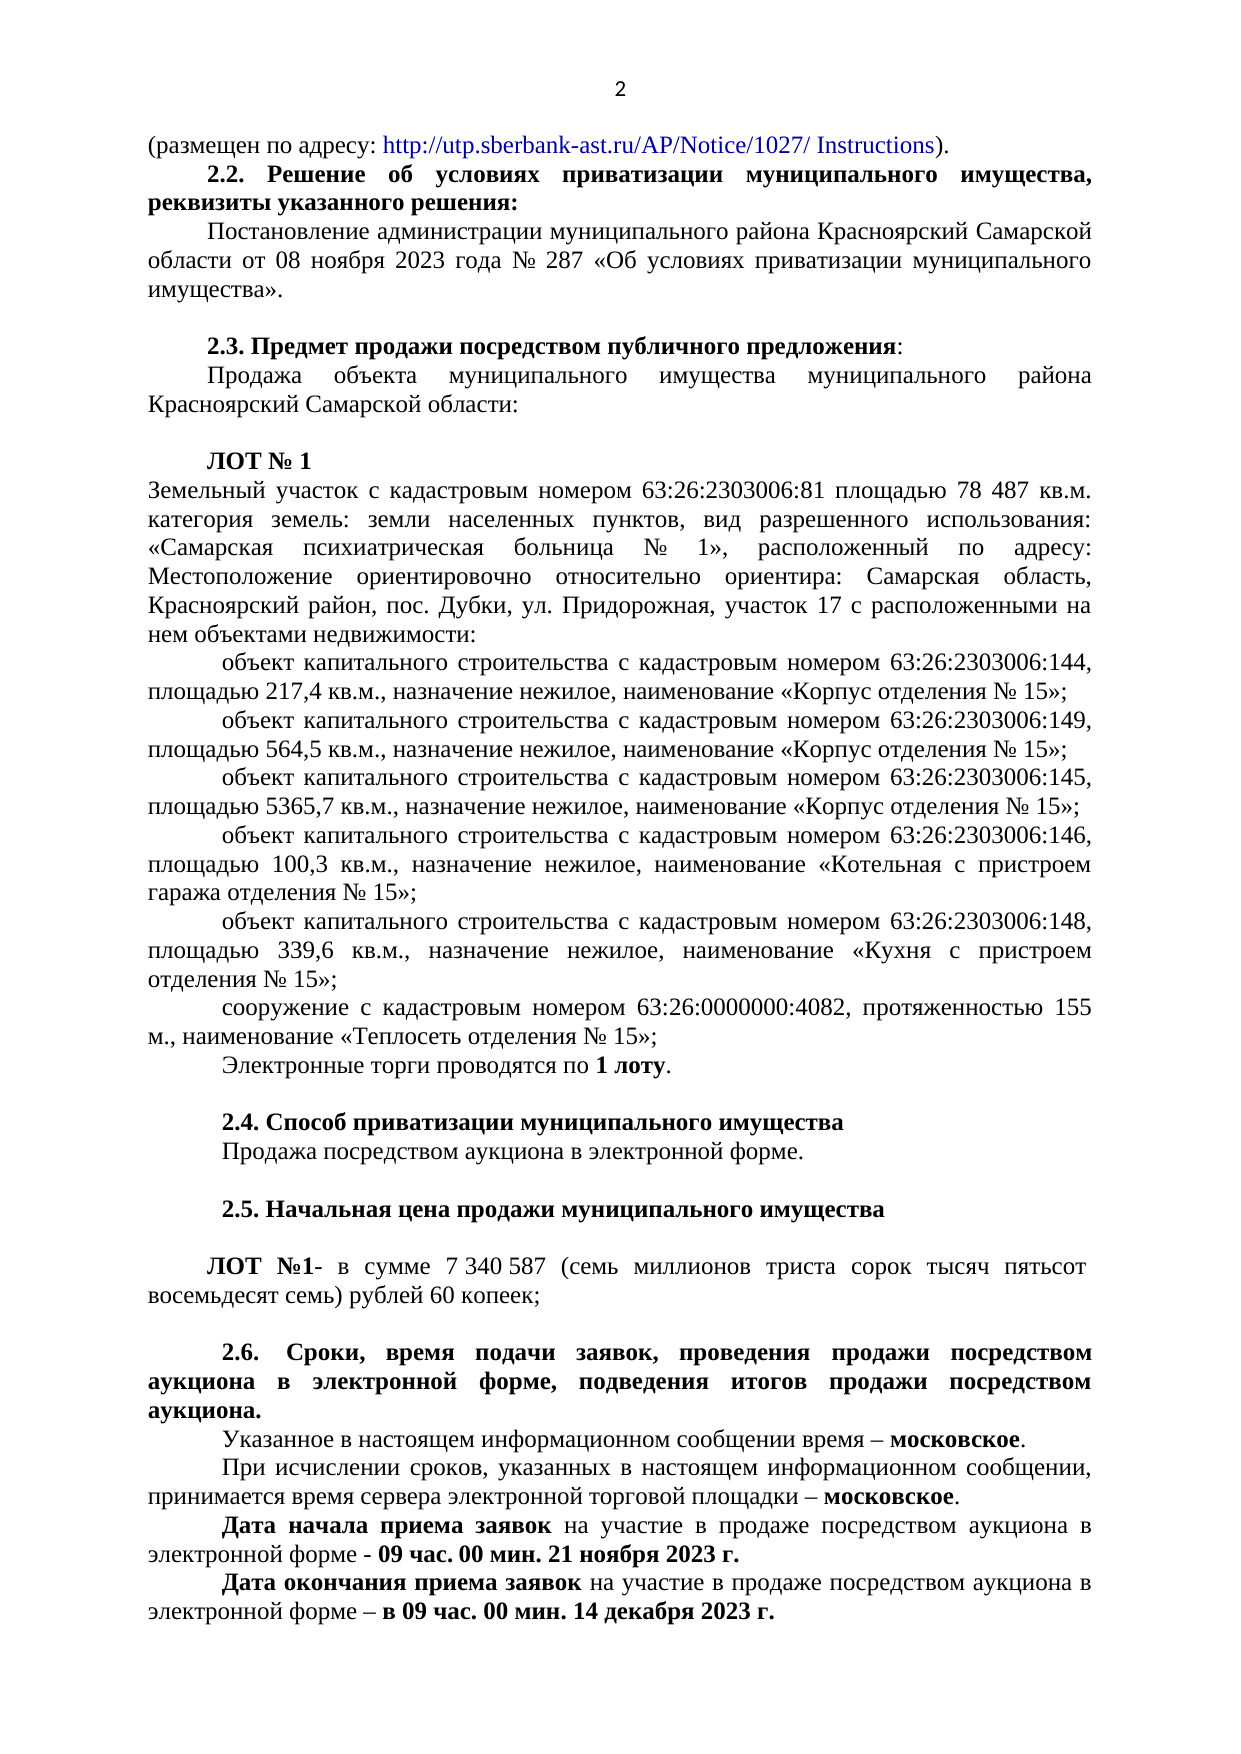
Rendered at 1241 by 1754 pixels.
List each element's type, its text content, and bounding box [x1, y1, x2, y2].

text объект капитального строительства с кадастровым номером 63:26:2303006:148, площадью 339,6 кв.м., назначение нежилое, наименование «Кухня с пристроем отделения № 15»; [148, 906, 1092, 992]
text объект капитального строительства с кадастровым номером 63:26:2303006:149, площадью 564,5 кв.м., назначение нежилое, наименование «Корпус отделения № 15»; [148, 705, 1092, 762]
text 2.6. Сроки, время подачи заявок, проведения продажи посредством аукциона в электронной форме, подведения итогов продажи посредством аукциона. [148, 1337, 1092, 1424]
text объект капитального строительства с кадастровым номером 63:26:2303006:146, площадью 100,3 кв.м., назначение нежилое, наименование «Котельная с пристроем гаража отделения № 15»; [148, 820, 1092, 906]
text Земельный участок с кадастровым номером 63:26:2303006:81 площадью 78 487 кв.м. категория земель: земли населенных пунктов, вид разрешенного использования: «Самарская психиатрическая больница № 1», расположенный по адресу: Местоположение ориентировочно относительно ориентира: Самарская область, Красноярский район, пос. Дубки, ул. Придорожная, участок 17 с расположенными на нем объектами недвижимости: [148, 475, 1092, 647]
text 2.4. Способ приватизации муниципального имущества [148, 1107, 1092, 1136]
text Постановление администрации муниципального района Красноярский Самарской области от 08 ноября 2023 года № 287 «Об условиях приватизации муниципального имущества». [148, 216, 1092, 302]
text Дата окончания приема заявок на участие в продаже посредством аукциона в электронной форме – в 09 час. 00 мин. 14 декабря 2023 г. [148, 1567, 1092, 1625]
text 2.5. Начальная цена продажи муниципального имущества [148, 1194, 1092, 1222]
text Продажа посредством аукциона в электронной форме. [148, 1136, 1092, 1165]
text ЛОТ № 1 [148, 446, 1092, 475]
text Электронные торги проводятся по 1 лоту. [148, 1050, 1092, 1079]
text сооружение с кадастровым номером 63:26:0000000:4082, протяженностью 155 м., наименование «Теплосеть отделения № 15»; [148, 992, 1092, 1050]
text Дата начала приема заявок на участие в продаже посредством аукциона в электронной форме - 09 час. 00 мин. 21 ноября 2023 г. [148, 1510, 1092, 1567]
text ЛОТ №1- в сумме 7 340 587 (семь миллионов триста сорок тысяч пятьсот восемьдесят семь) рублей 60 копеек; [148, 1251, 1087, 1309]
text Указанное в настоящем информационном сообщении время – московское. [148, 1424, 1092, 1452]
text 2.2. Решение об условиях приватизации муниципального имущества, реквизиты указанного решения: [148, 159, 1092, 216]
text 2.3. Предмет продажи посредством публичного предложения: [148, 331, 1092, 360]
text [148, 130, 1092, 159]
text объект капитального строительства с кадастровым номером 63:26:2303006:145, площадью 5365,7 кв.м., назначение нежилое, наименование «Корпус отделения № 15»; [148, 762, 1092, 820]
text При исчислении сроков, указанных в настоящем информационном сообщении, принимается время сервера электронной торговой площадки – московское. [148, 1452, 1092, 1510]
text объект капитального строительства с кадастровым номером 63:26:2303006:144, площадью 217,4 кв.м., назначение нежилое, наименование «Корпус отделения № 15»; [148, 647, 1092, 705]
text Продажа объекта муниципального имущества муниципального района Красноярский Самарской области: [148, 360, 1092, 417]
